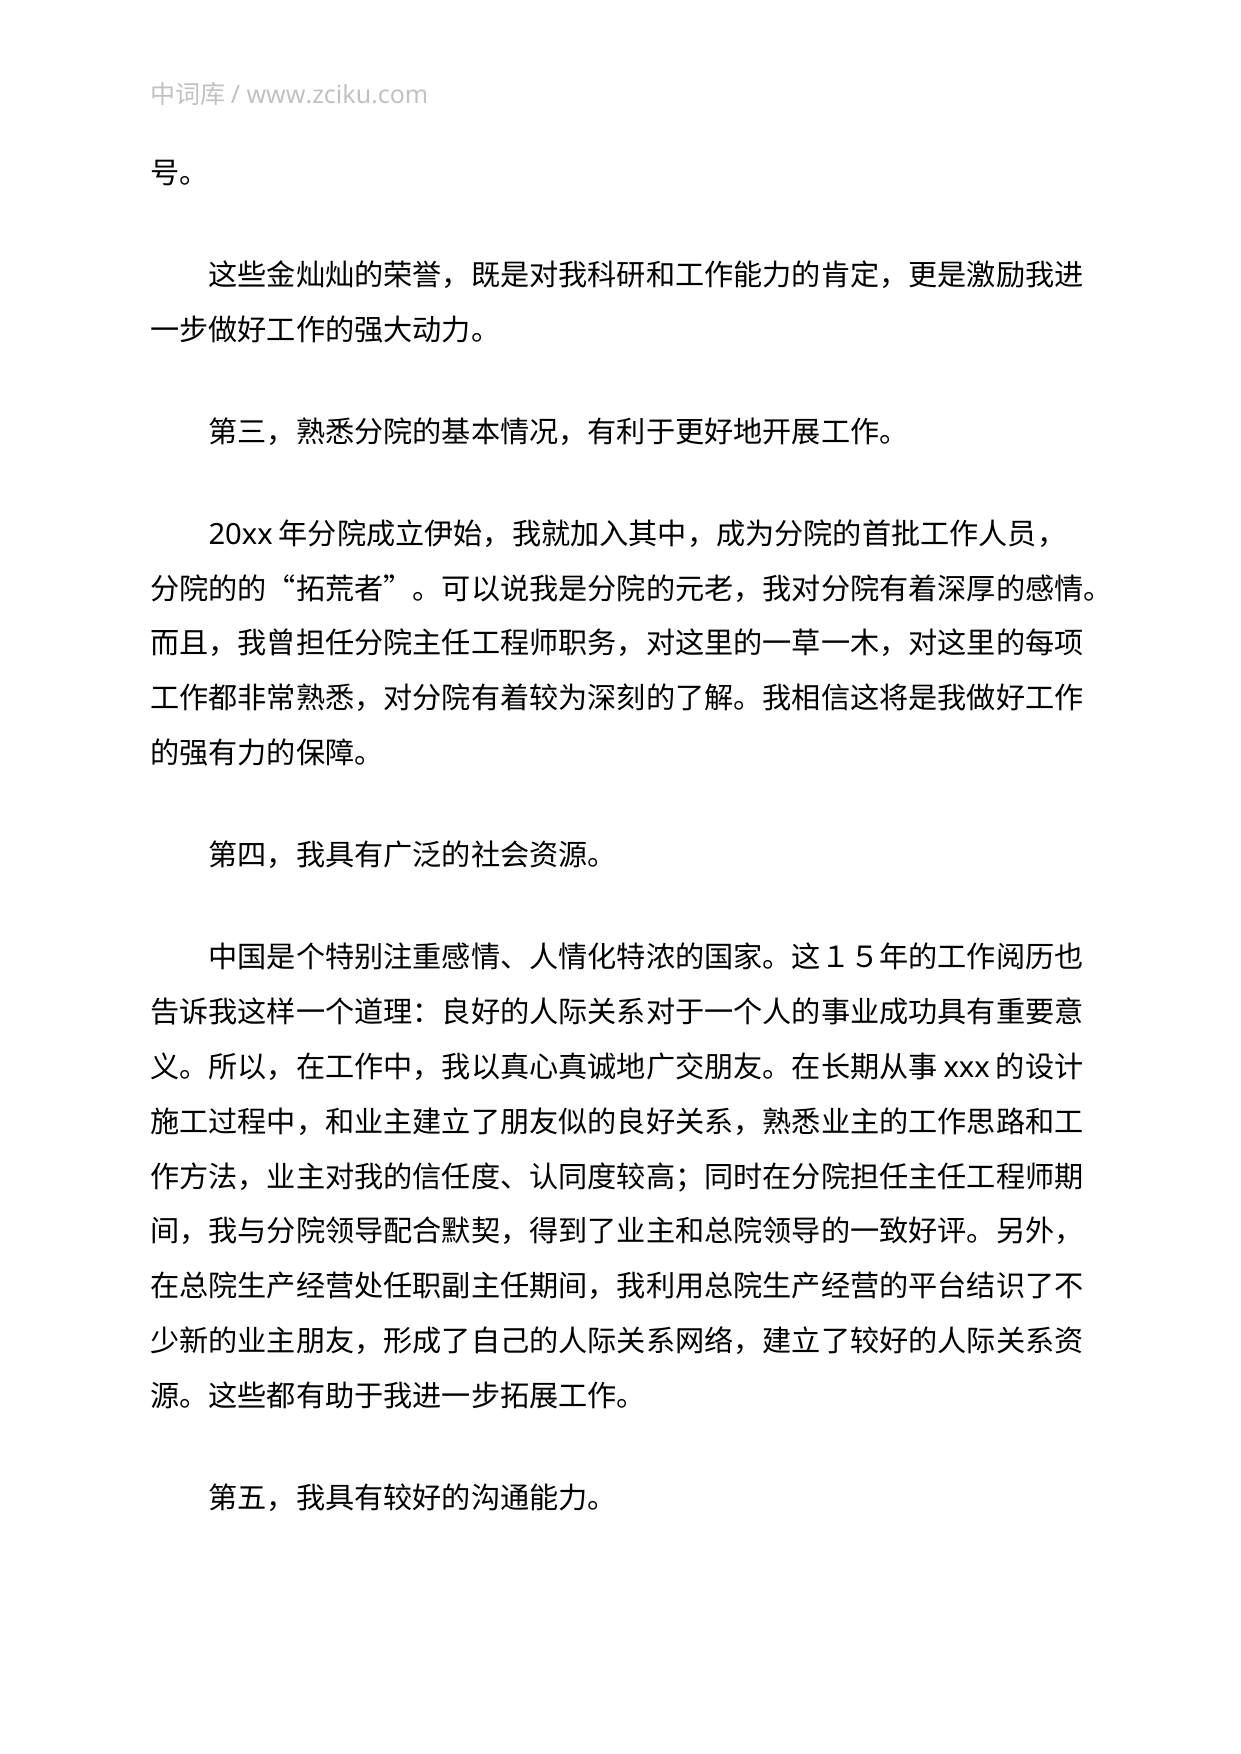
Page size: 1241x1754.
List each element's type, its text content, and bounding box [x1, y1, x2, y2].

text 第四，我具有广泛的社会资源。 [150, 832, 1090, 874]
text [150, 150, 1090, 192]
text 第三，熟悉分院的基本情况，有利于更好地开展工作。 [150, 408, 1090, 451]
text 第五，我具有较好的沟通能力。 [150, 1474, 1090, 1517]
text 这些金灿灿的荣誉，既是对我科研和工作能力的肯定，更是激励我进一步做好工作的强大动力。 [150, 252, 1090, 349]
text 中国是个特别注重感情、人情化特浓的国家。这１５年的工作阅历也告诉我这样一个道理：良好的人际关系对于一个人的事业成功具有重要意义。所以，在工作中，我以真心真诚地广交朋友。在长期从事xxx的设计施工过程中，和业主建立了朋友似的良好关系，熟悉业主的工作思路和工作方法，业主对我的信任度、认同度较高；同时在分院担任主任工程师期间，我与分院领导配合默契，得到了业主和总院领导的一致好评。另外，在总院生产经营处任职副主任期间，我利用总院生产经营的平台结识了不少新的业主朋友，形成了自己的人际关系网络，建立了较好的人际关系资源。这些都有助于我进一步拓展工作。 [150, 933, 1090, 1415]
text 20xx年分院成立伊始，我就加入其中，成为分院的首批工作人员，分院的的“拓荒者”。可以说我是分院的元老，我对分院有着深厚的感情。而且，我曾担任分院主任工程师职务，对这里的一草一木，对这里的每项工作都非常熟悉，对分院有着较为深刻的了解。我相信这将是我做好工作的强有力的保障。 [150, 510, 1090, 772]
